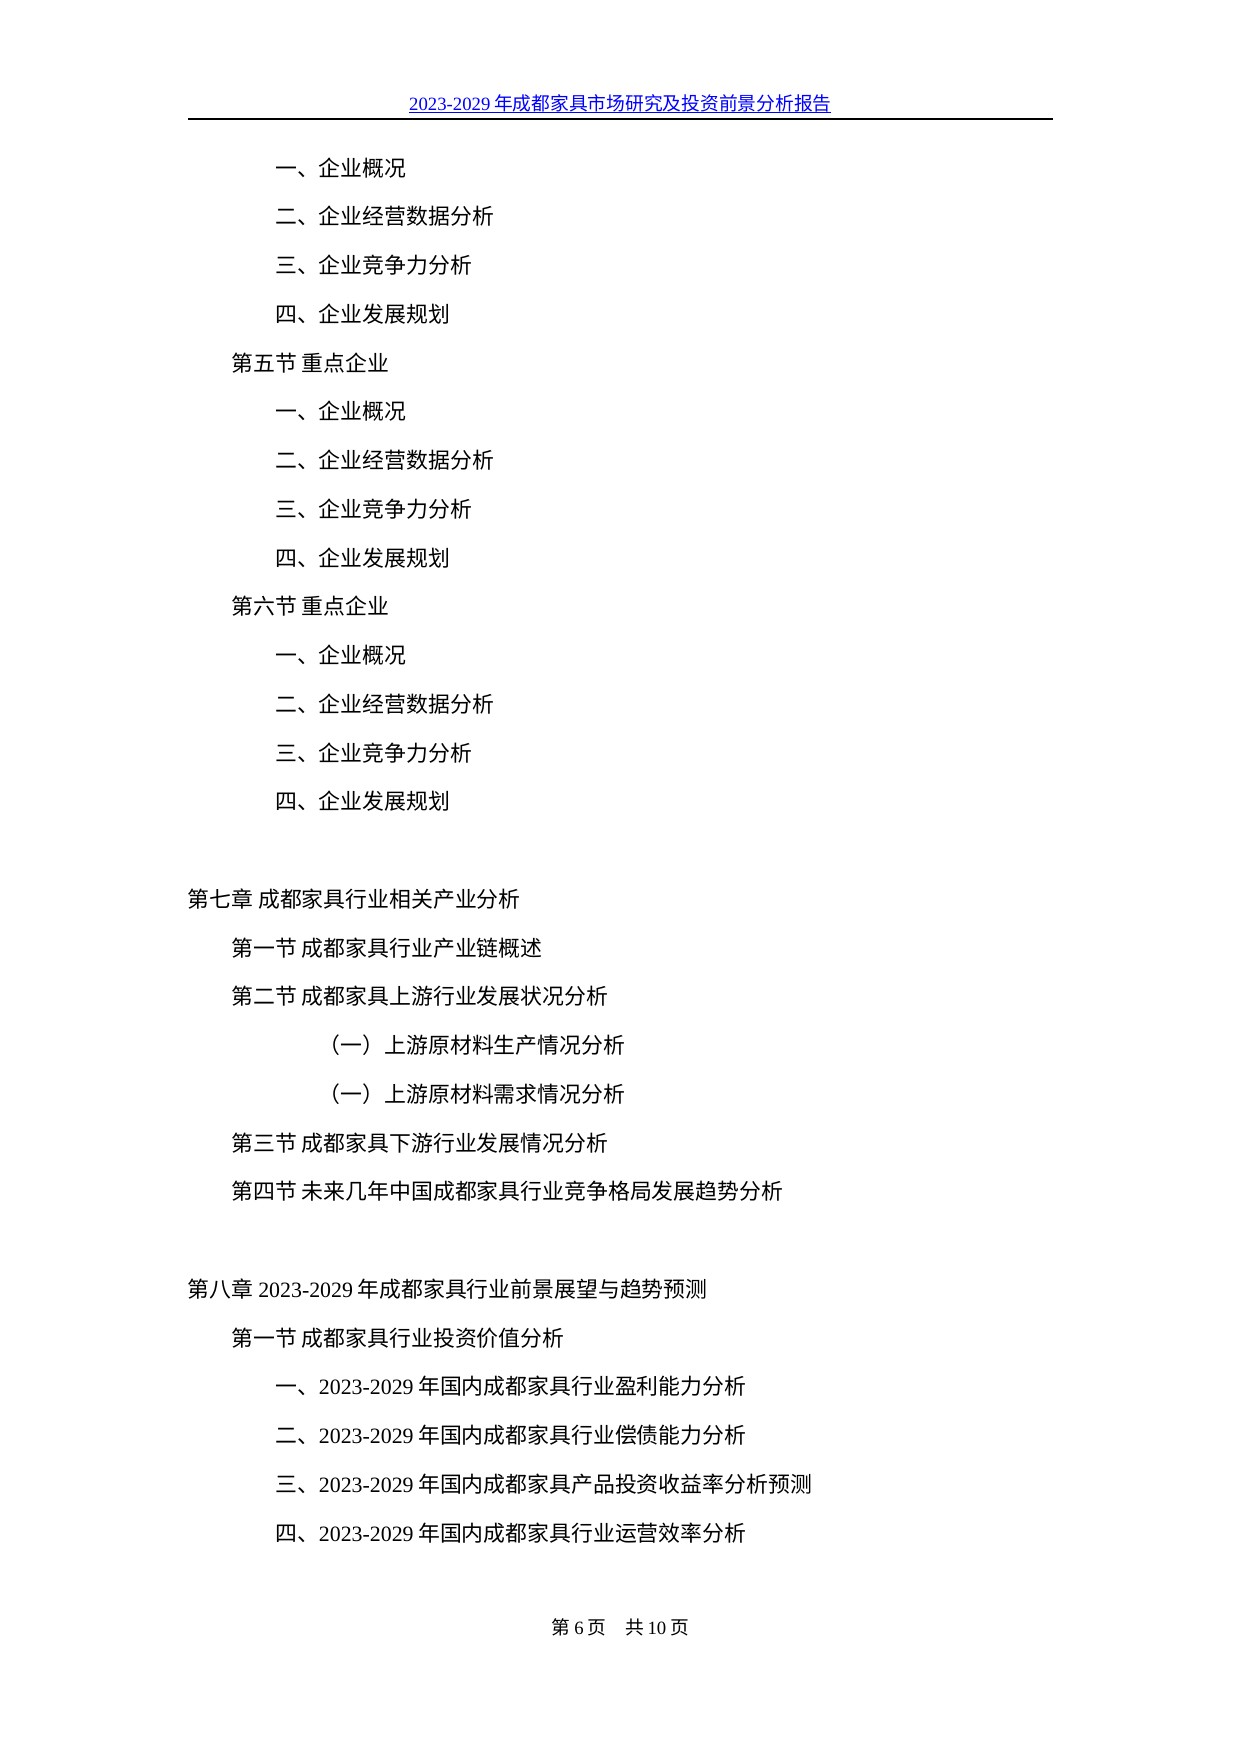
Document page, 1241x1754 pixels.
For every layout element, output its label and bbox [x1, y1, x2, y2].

text [187, 150, 1053, 1548]
